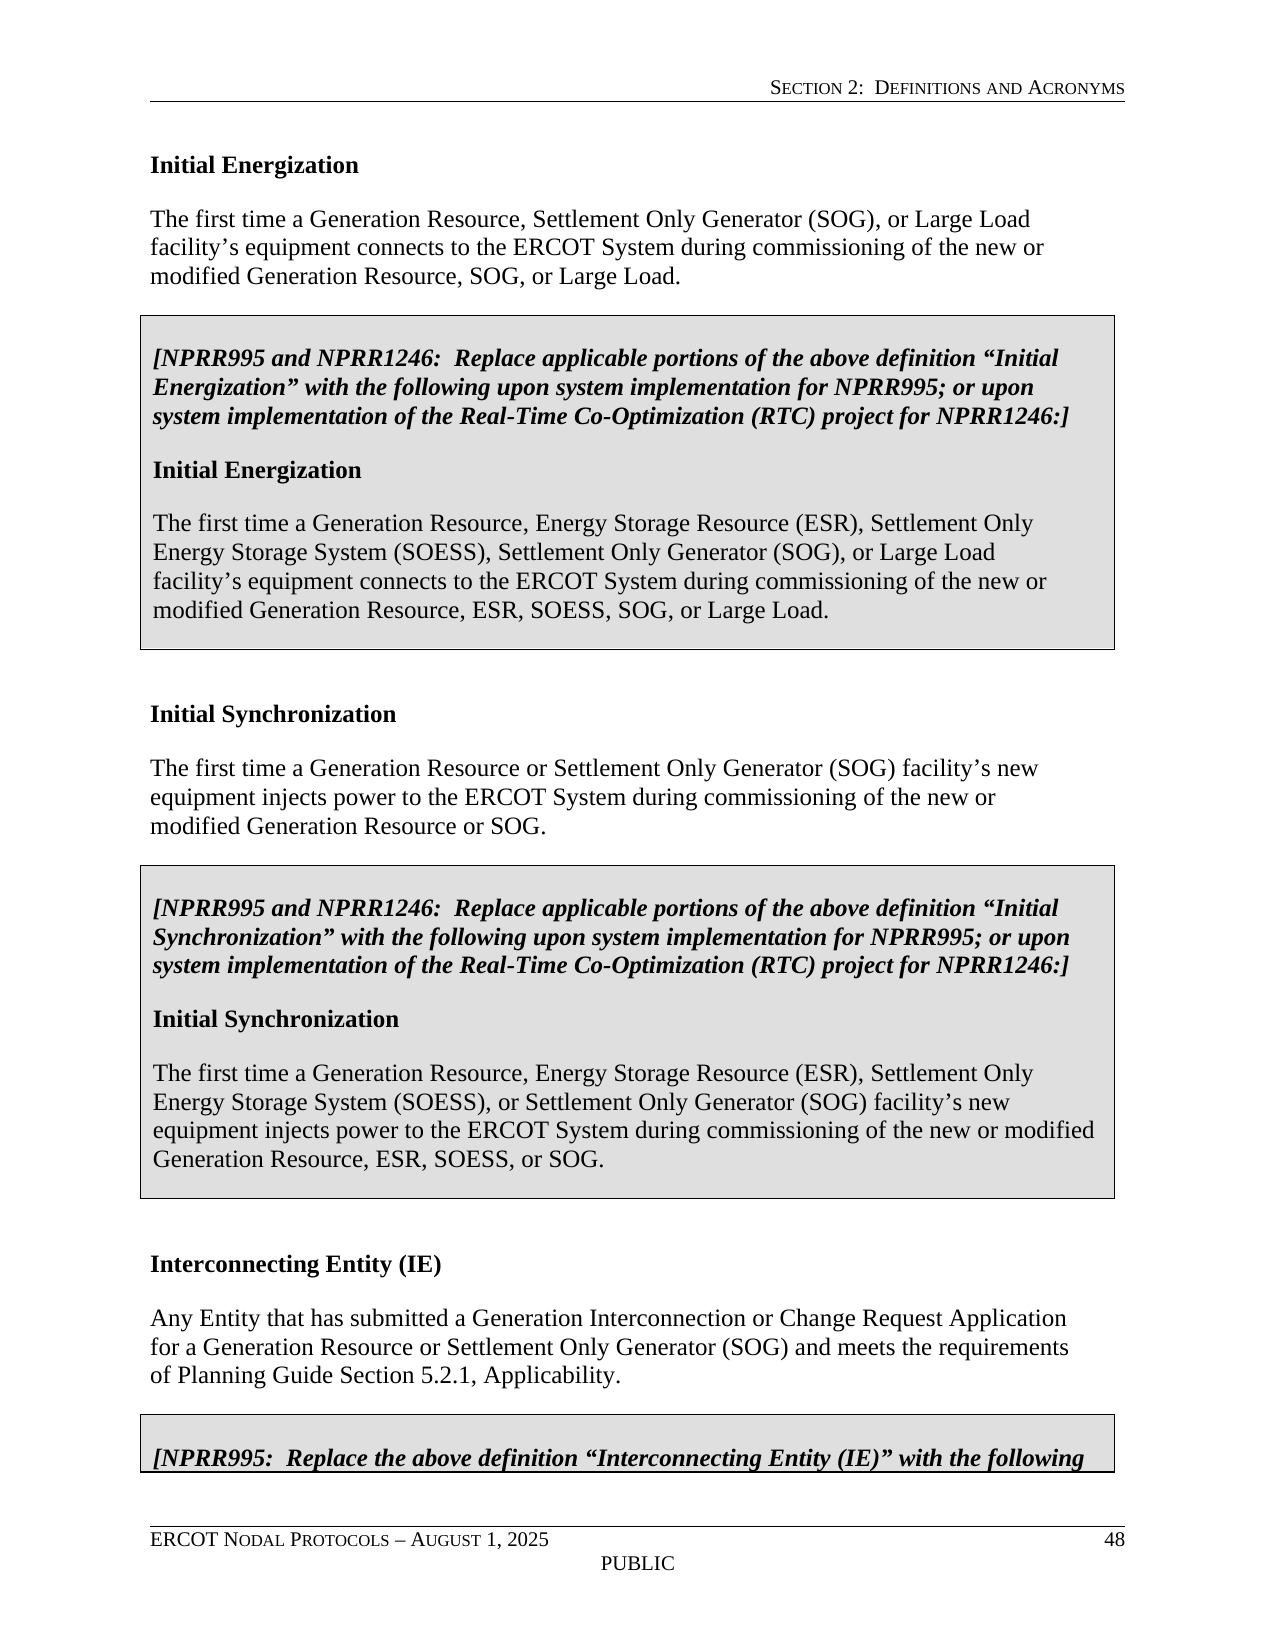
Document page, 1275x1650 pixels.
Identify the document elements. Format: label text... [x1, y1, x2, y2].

text Any Entity that has submitted a Generation Interconnection or Change Request Application for a Generation Resource or Settlement Only Generator (SOG) and meets the requirements of Planning Guide Section 5.2.1, Applicability. [150, 1303, 1087, 1389]
text The first time a Generation Resource or Settlement Only Generator (SOG) facility’s new equipment injects power to the ERCOT System during commissioning of the new or modified Generation Resource or SOG. [150, 753, 1087, 839]
text Initial Energization [150, 150, 1125, 179]
text Interconnecting Entity (IE) [150, 1249, 1125, 1278]
text The first time a Generation Resource, Settlement Only Generator (SOG), or Large Load facility’s equipment connects to the ERCOT System during commissioning of the new or modified Generation Resource, SOG, or Large Load. [150, 204, 1087, 290]
text Initial Synchronization [150, 699, 1125, 728]
table_header [NPRR995 and NPRR1246: Replace applicable portions of the above definition “Initial Energization” with the following upon system implementation for NPRR995; or upon system implementation of the Real-Time Co-Optimization (RTC) project for NPRR1246:] Initial Energization The first time a Generation Resource, Energy Storage Resource (ESR), Settlement Only Energy Storage System (SOESS), Settlement Only Generator (SOG), or Large Load facility’s equipment connects to the ERCOT System during commissioning of the new or modified Generation Resource, ESR, SOESS, SOG, or Large Load. [141, 316, 1114, 648]
table_header [NPRR995 and NPRR1246: Replace applicable portions of the above definition “Initial Synchronization” with the following upon system implementation for NPRR995; or upon system implementation of the Real-Time Co-Optimization (RTC) project for NPRR1246:] Initial Synchronization The first time a Generation Resource, Energy Storage Resource (ESR), Settlement Only Energy Storage System (SOESS), or Settlement Only Generator (SOG) facility’s new equipment injects power to the ERCOT System during commissioning of the new or modified Generation Resource, ESR, SOESS, or SOG. [141, 866, 1114, 1198]
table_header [141, 1415, 1114, 1471]
